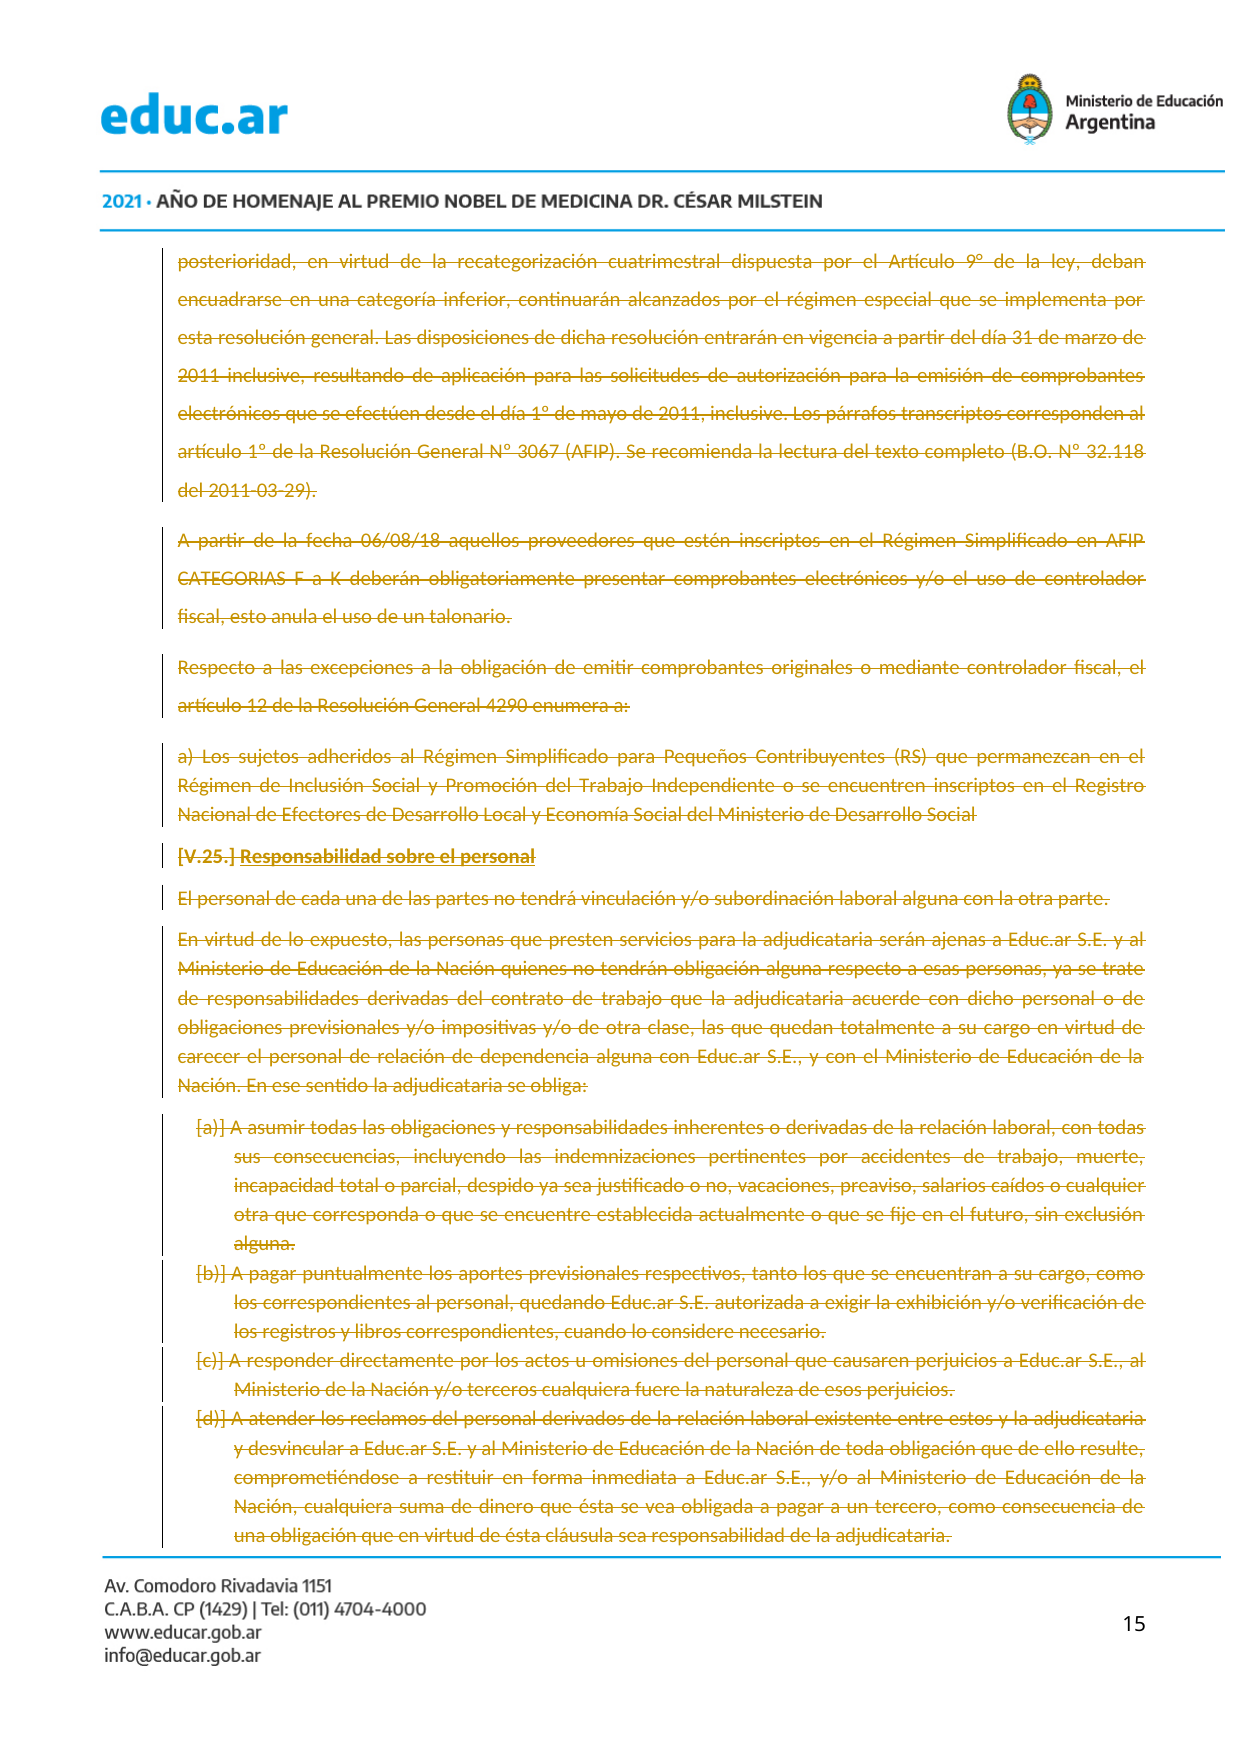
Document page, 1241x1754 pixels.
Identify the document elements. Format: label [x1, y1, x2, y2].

picture [99, 1552, 1224, 1672]
picture [96, 70, 1227, 233]
